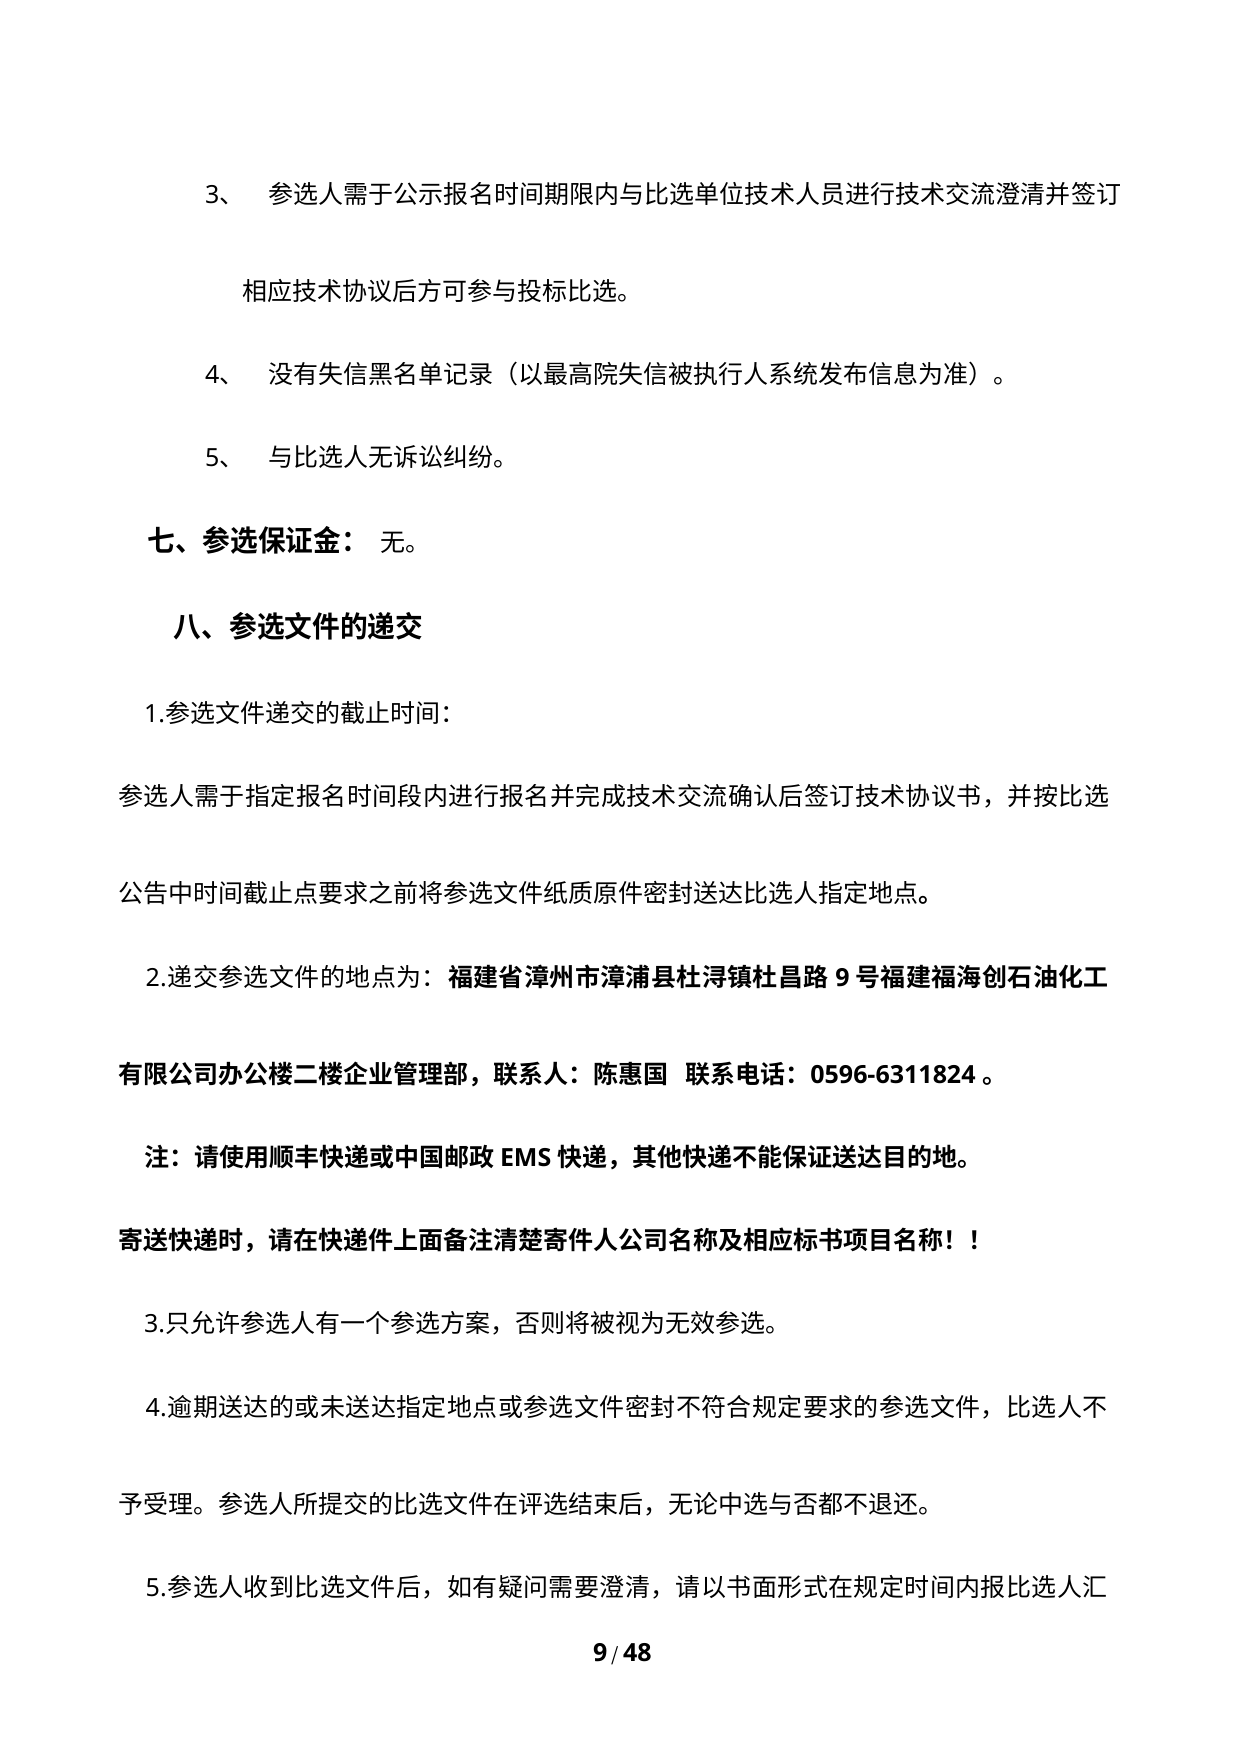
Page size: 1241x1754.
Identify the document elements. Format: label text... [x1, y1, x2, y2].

list 参选人需于公示报名时间期限内与比选单位技术人员进行技术交流澄清并签订相应技术协议后方可参与投标比选。 [205, 160, 1122, 322]
text 八、参选文件的递交 [118, 593, 1109, 658]
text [118, 1553, 1109, 1618]
text 寄送快递时，请在快递件上面备注清楚寄件人公司名称及相应标书项目名称！！ [118, 1206, 1109, 1271]
text 4.逾期送达的或未送达指定地点或参选文件密封不符合规定要求的参选文件，比选人不予受理。参选人所提交的比选文件在评选结束后，无论中选与否都不退还。 [118, 1373, 1109, 1535]
text 1.参选文件递交的截止时间： [118, 679, 1109, 744]
text 七、参选保证金： 无。 [118, 507, 1109, 572]
list 没有失信黑名单记录（以最高院失信被执行人系统发布信息为准）。 [205, 340, 1122, 405]
text 3.只允许参选人有一个参选方案，否则将被视为无效参选。 [118, 1289, 1109, 1354]
list 与比选人无诉讼纠纷。 [205, 423, 1122, 488]
text 参选人需于指定报名时间段内进行报名并完成技术交流确认后签订技术协议书，并按比选公告中时间截止点要求之前将参选文件纸质原件密封送达比选人指定地点。 [118, 762, 1109, 924]
text 注：请使用顺丰快递或中国邮政 EMS 快递，其他快递不能保证送达目的地。 [118, 1123, 1109, 1188]
text 2.递交参选文件的地点为：福建省漳州市漳浦县杜浔镇杜昌路9号福建福海创石油化工有限公司办公楼二楼企业管理部，联系人：陈惠国 联系电话：0596-6311824 。 [118, 943, 1109, 1105]
